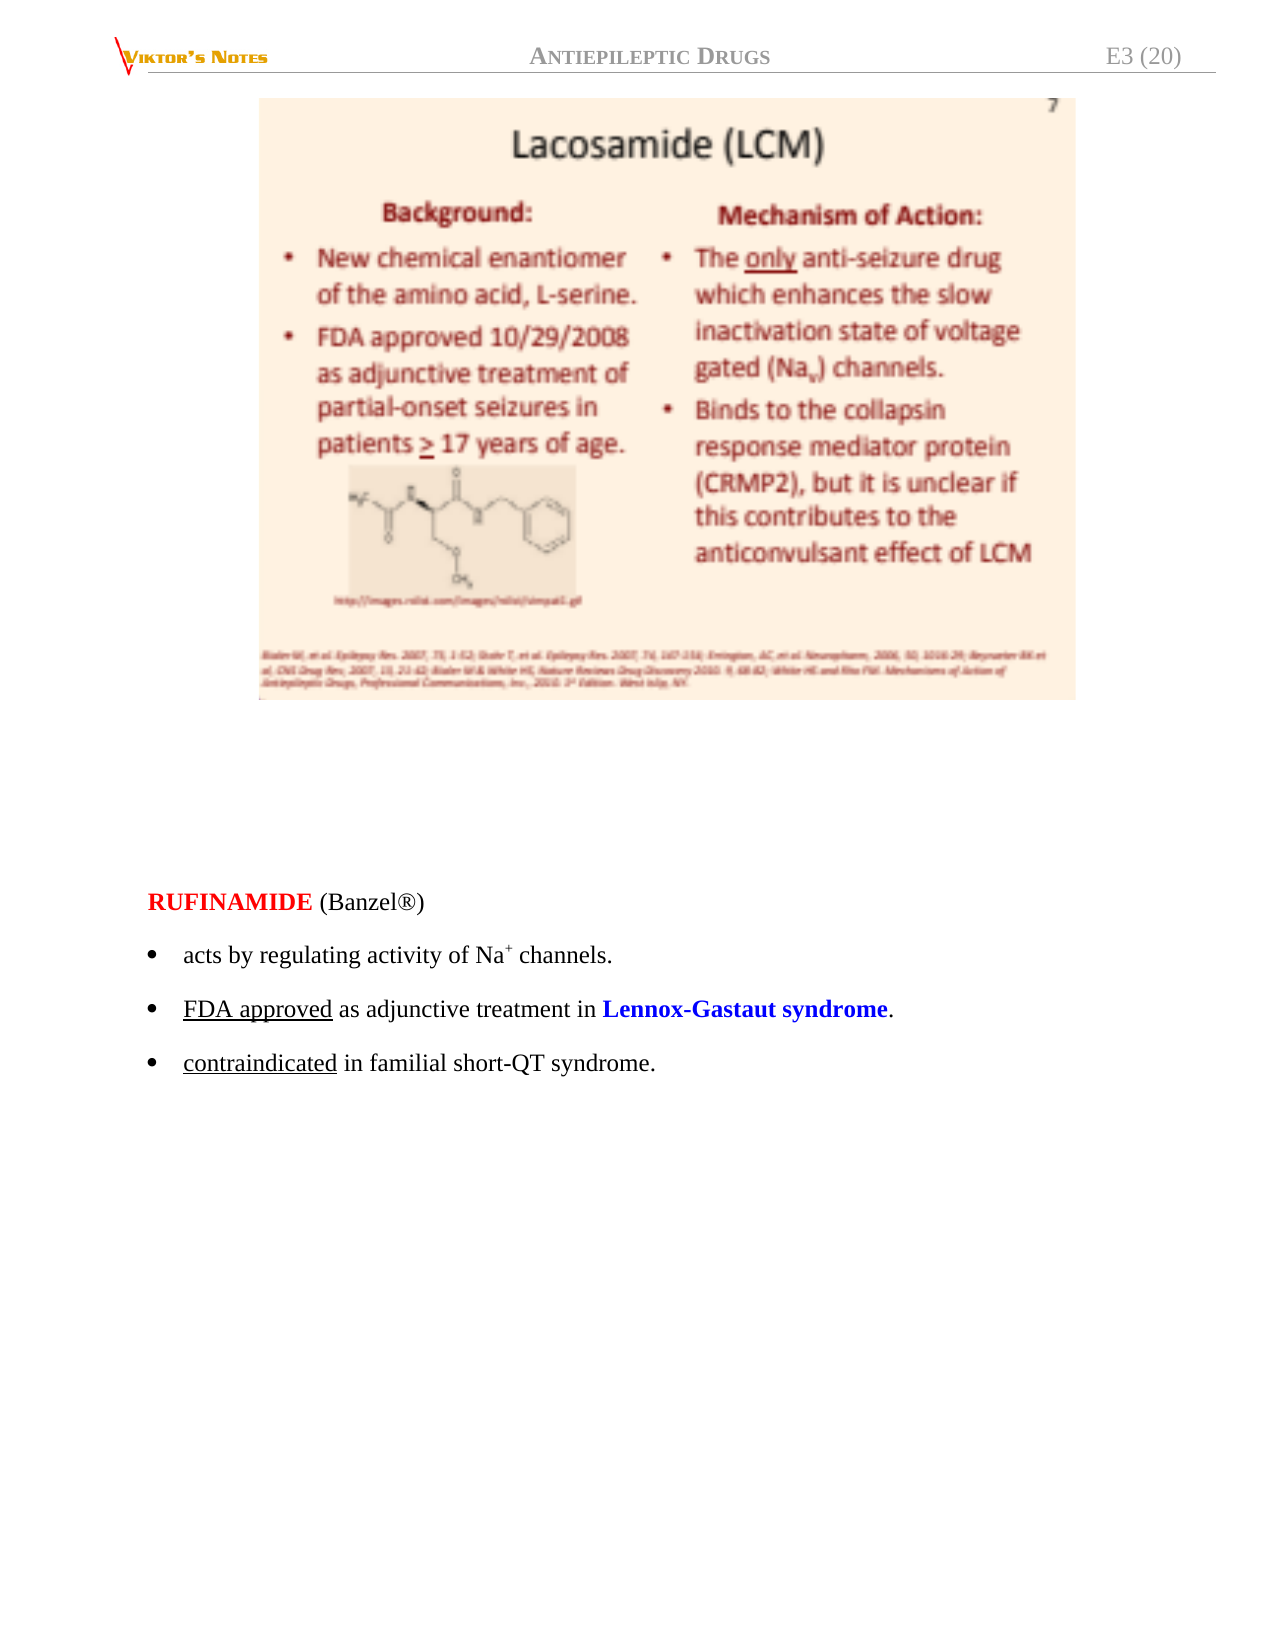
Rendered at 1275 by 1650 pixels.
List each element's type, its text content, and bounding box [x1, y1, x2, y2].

text Rufinamide (Banzel®) [148, 887, 1216, 915]
list acts by regulating activity of Na+ channels. [148, 940, 1216, 969]
list FDA approved as adjunctive treatment in Lennox-Gastaut syndrome. [148, 994, 1216, 1023]
list contraindicated in familial short-QT syndrome. [148, 1048, 1216, 1077]
picture [112, 37, 269, 78]
